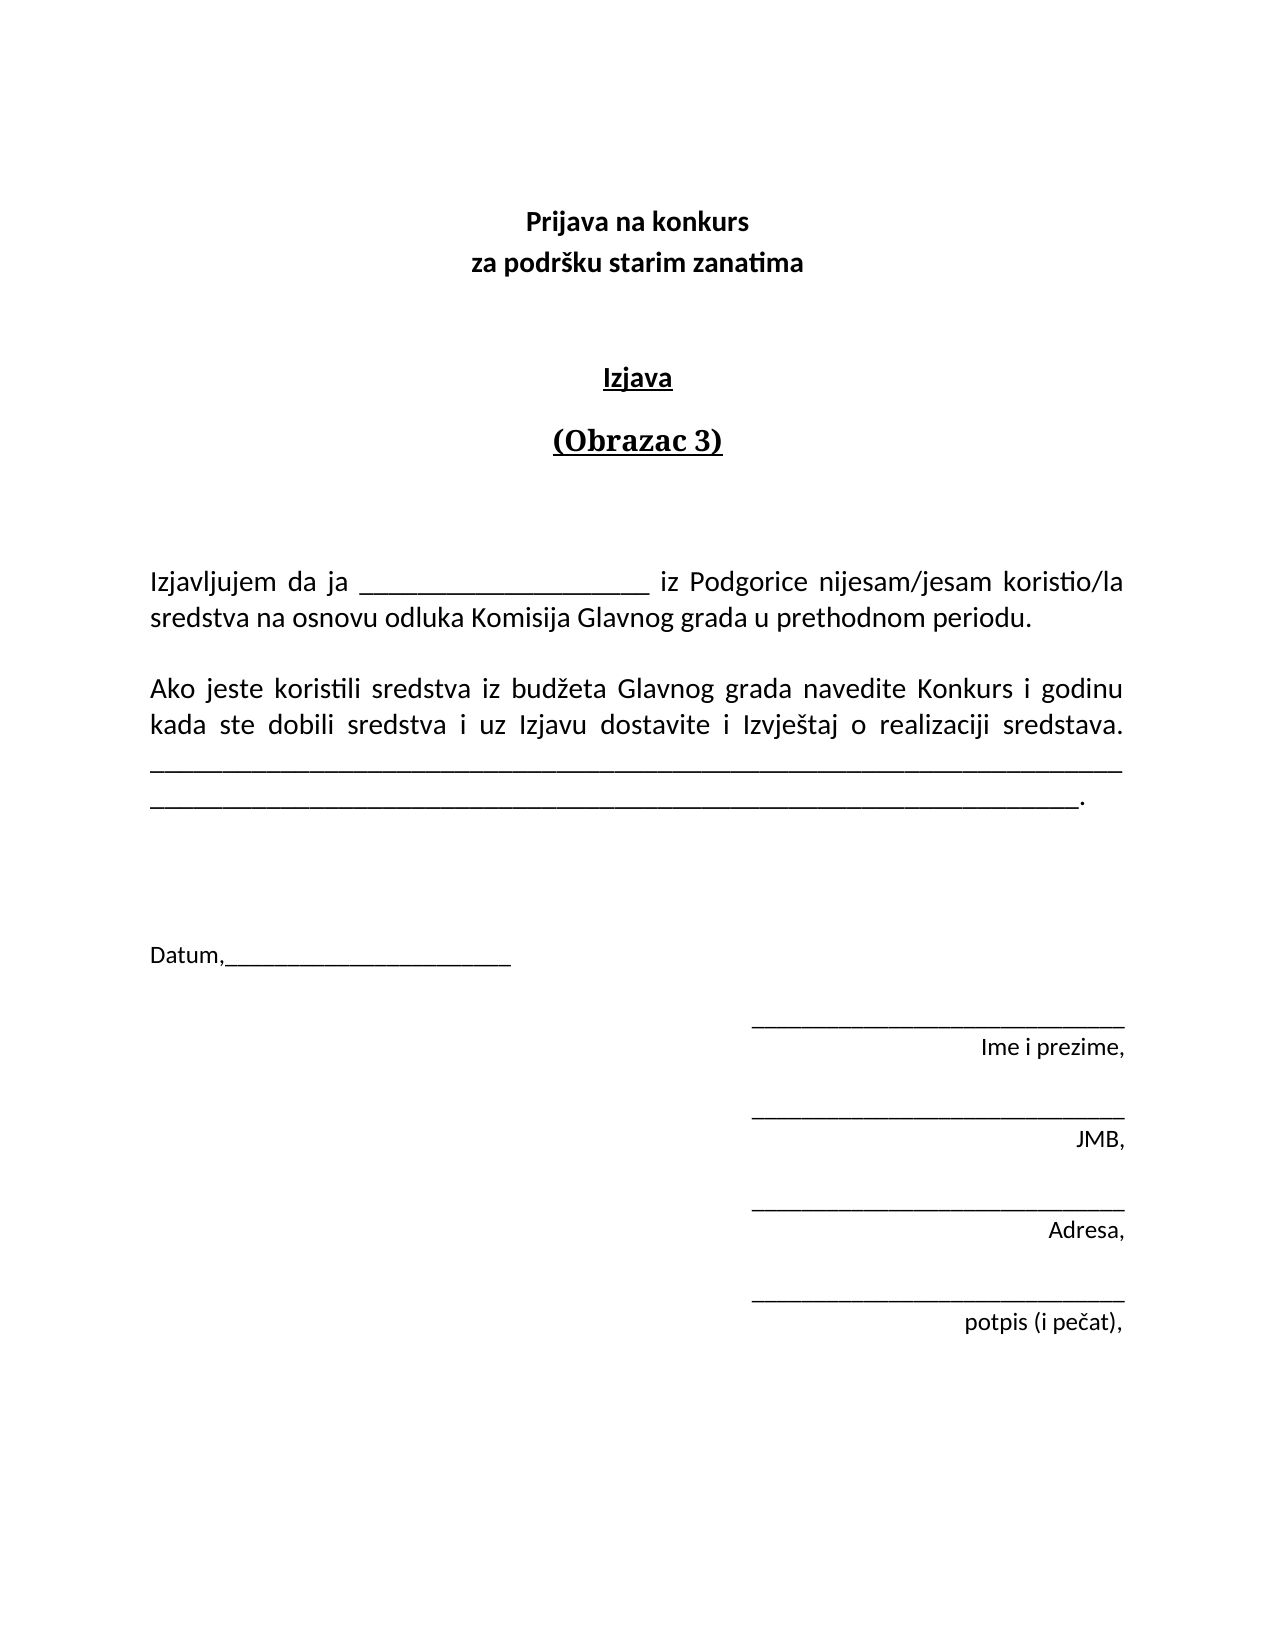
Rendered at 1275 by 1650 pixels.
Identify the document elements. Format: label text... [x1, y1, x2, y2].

text za podršku starim zanatima [150, 244, 1125, 279]
text potpis (i pečat), [150, 1306, 1125, 1336]
text Prijava na konkurs [150, 203, 1125, 239]
text Ime i prezime, [150, 1031, 1125, 1062]
text ______________________________ [150, 1275, 1125, 1306]
text (Obrazac 3) [150, 421, 1125, 460]
text ______________________________ [150, 1092, 1125, 1123]
text Datum,_______________________ [150, 940, 1125, 970]
text Adresa, [150, 1214, 1125, 1245]
text Izjava [150, 359, 1125, 394]
text ______________________________ [150, 1001, 1125, 1031]
text ______________________________ [150, 1184, 1125, 1214]
text Ako jeste koristili sredstva iz budžeta Glavnog grada navedite Konkurs i godinu kada ste dobili sredstva i uz Izjavu dostavite i Izvještaj o realizaciji sredstava. ___________________________________________________________________________________________________________________________________. [150, 670, 1125, 813]
text Izjavljujem da ja ____________________ iz Podgorice nijesam/jesam koristio/la sredstva na osnovu odluka Komisija Glavnog grada u prethodnom periodu. [150, 563, 1125, 634]
text JMB, [150, 1123, 1125, 1153]
